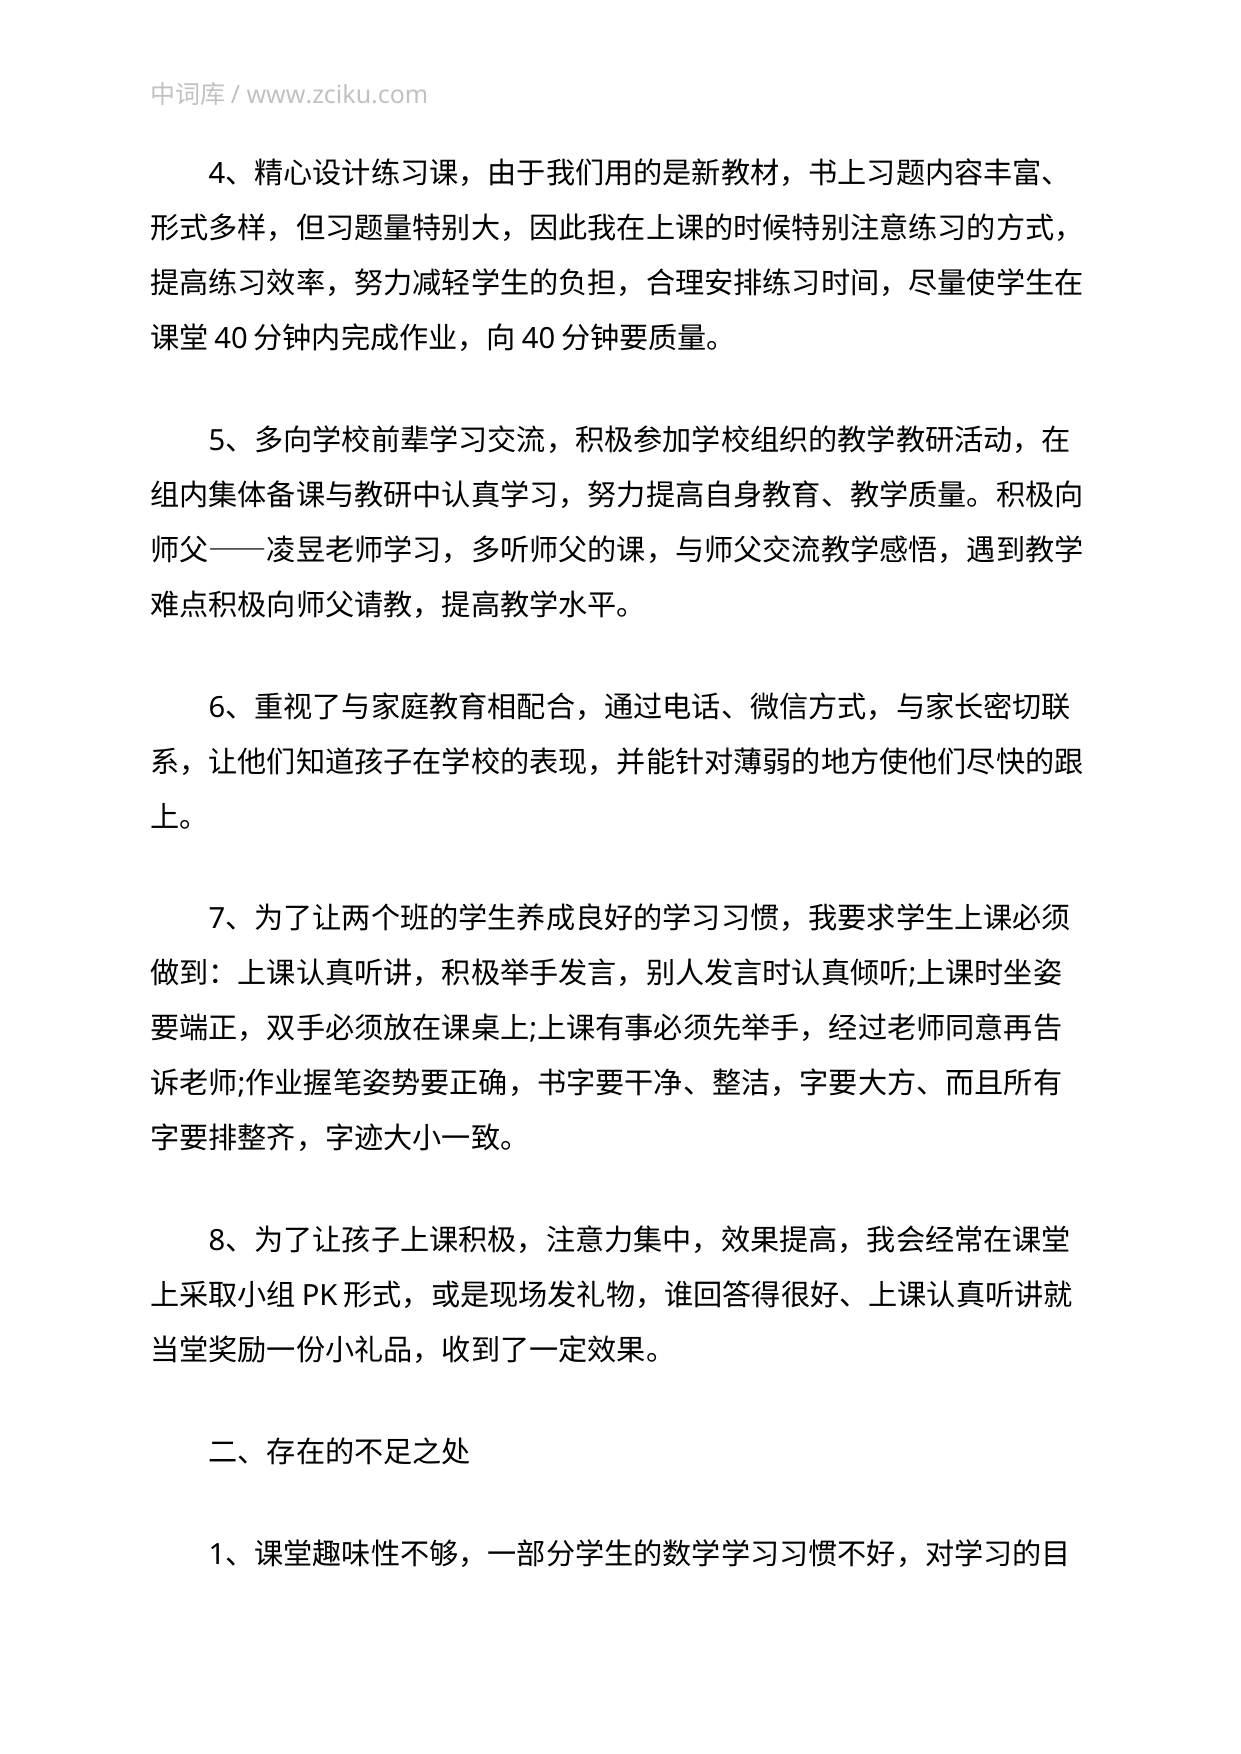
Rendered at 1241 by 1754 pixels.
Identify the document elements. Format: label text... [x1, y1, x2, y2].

text 8、为了让孩子上课积极，注意力集中，效果提高，我会经常在课堂上采取小组PK形式，或是现场发礼物，谁回答得很好、上课认真听讲就当堂奖励一份小礼品，收到了一定效果。 [150, 1217, 1090, 1369]
text 二、存在的不足之处 [150, 1428, 1090, 1471]
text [150, 1530, 1090, 1573]
text 5、多向学校前辈学习交流，积极参加学校组织的教学教研活动，在组内集体备课与教研中认真学习，努力提高自身教育、教学质量。积极向师父——凌昱老师学习，多听师父的课，与师父交流教学感悟，遇到教学难点积极向师父请教，提高教学水平。 [150, 417, 1090, 624]
text 4、精心设计练习课，由于我们用的是新教材，书上习题内容丰富、形式多样，但习题量特别大，因此我在上课的时候特别注意练习的方式，提高练习效率，努力减轻学生的负担，合理安排练习时间，尽量使学生在课堂40分钟内完成作业，向40分钟要质量。 [150, 150, 1090, 357]
text 6、重视了与家庭教育相配合，通过电话、微信方式，与家长密切联系，让他们知道孩子在学校的表现，并能针对薄弱的地方使他们尽快的跟上。 [150, 683, 1090, 836]
text 7、为了让两个班的学生养成良好的学习习惯，我要求学生上课必须做到：上课认真听讲，积极举手发言，别人发言时认真倾听;上课时坐姿要端正，双手必须放在课桌上;上课有事必须先举手，经过老师同意再告诉老师;作业握笔姿势要正确，书字要干净、整洁，字要大方、而且所有字要排整齐，字迹大小一致。 [150, 895, 1090, 1157]
